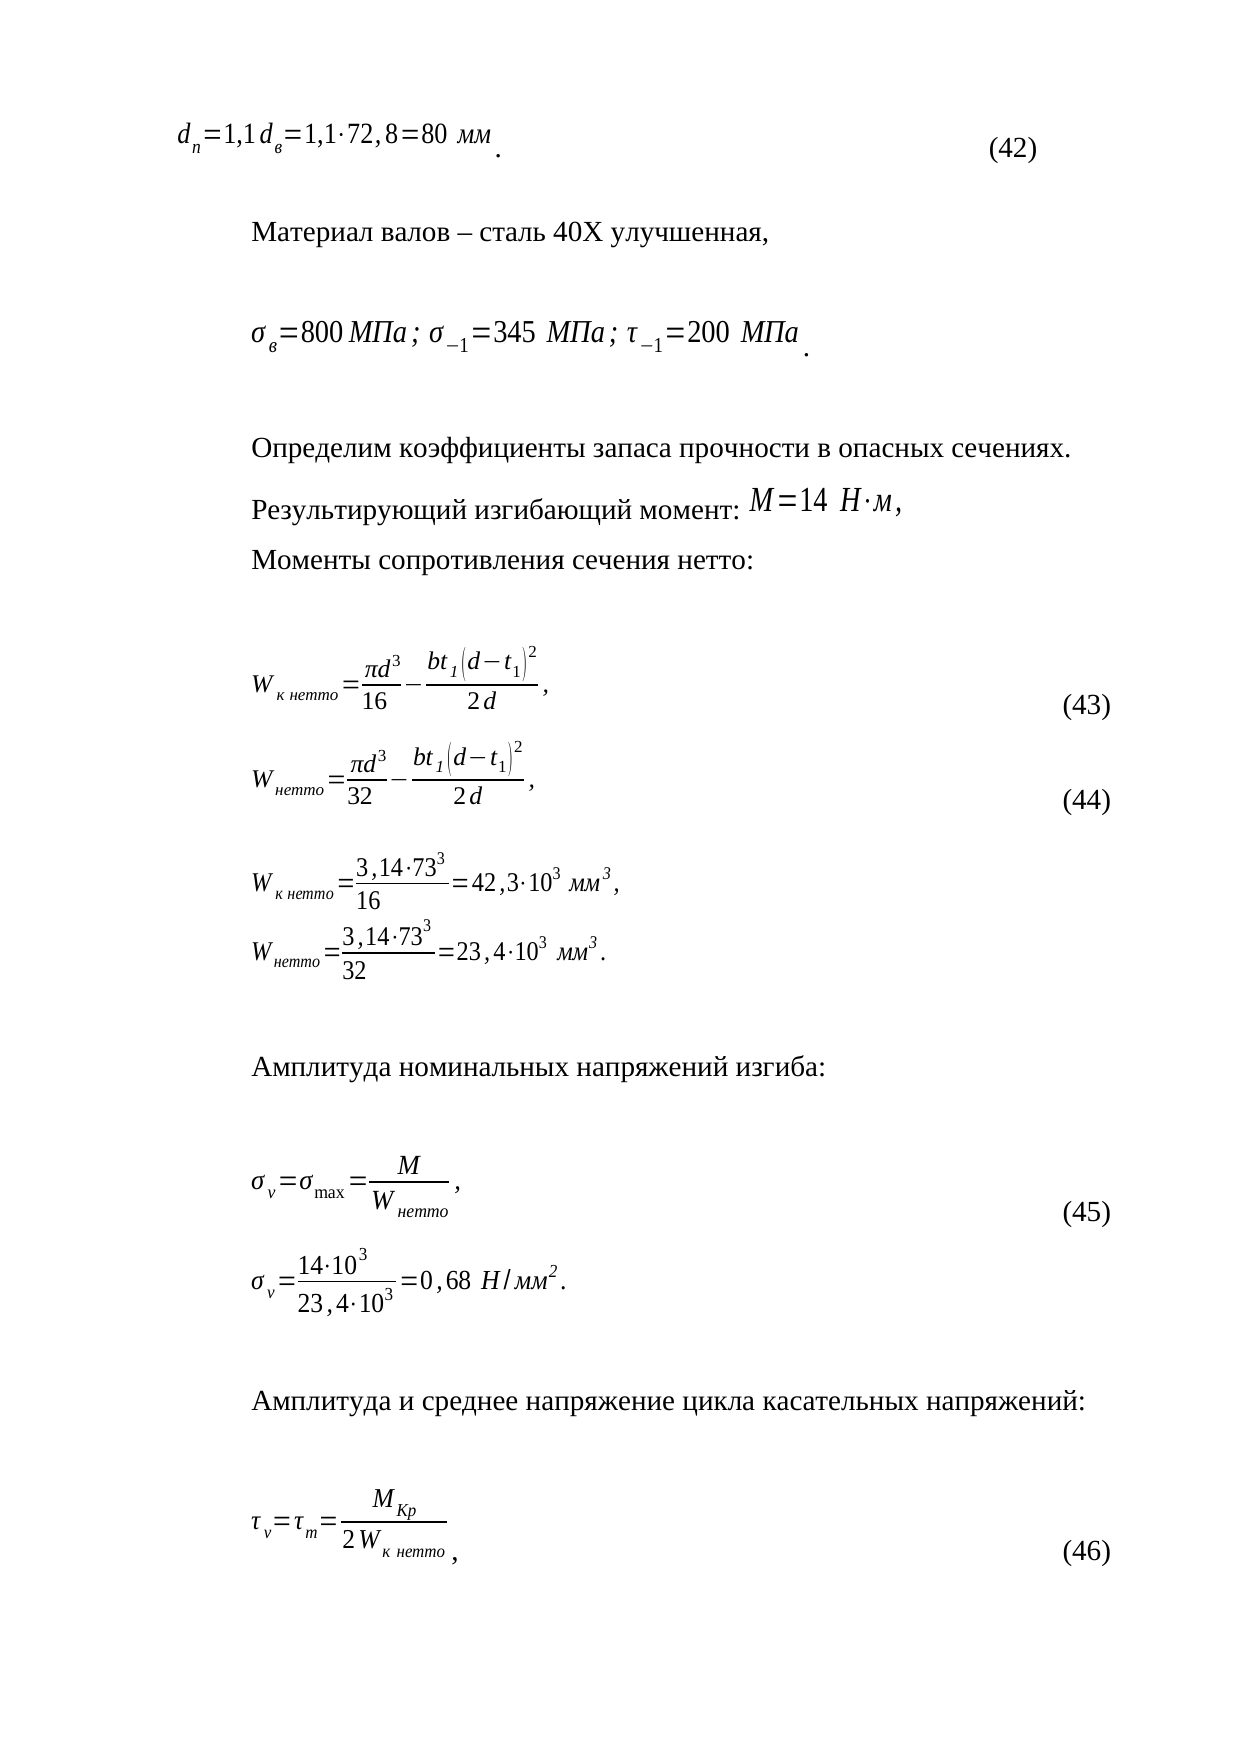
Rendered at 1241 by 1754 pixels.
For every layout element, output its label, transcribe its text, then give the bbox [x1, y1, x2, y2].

text Определим коэффициенты запаса прочности в опасных сечениях. [177, 430, 1152, 463]
text Результирующий изгибающий момент: [177, 480, 1152, 526]
text (43) [177, 643, 1152, 721]
text , (46) [177, 1483, 1152, 1566]
text Амплитуда и среднее напряжение цикла касательных напряжений: [177, 1383, 1152, 1416]
text Амплитуда номинальных напряжений изгиба: [177, 1049, 1152, 1083]
text Материал валов – сталь 40Х улучшенная, [177, 214, 1152, 247]
text (45) [177, 1150, 1152, 1228]
text . [177, 314, 1152, 363]
text (44) [177, 738, 1152, 816]
text Моменты сопротивления сечения нетто: [177, 542, 1152, 576]
